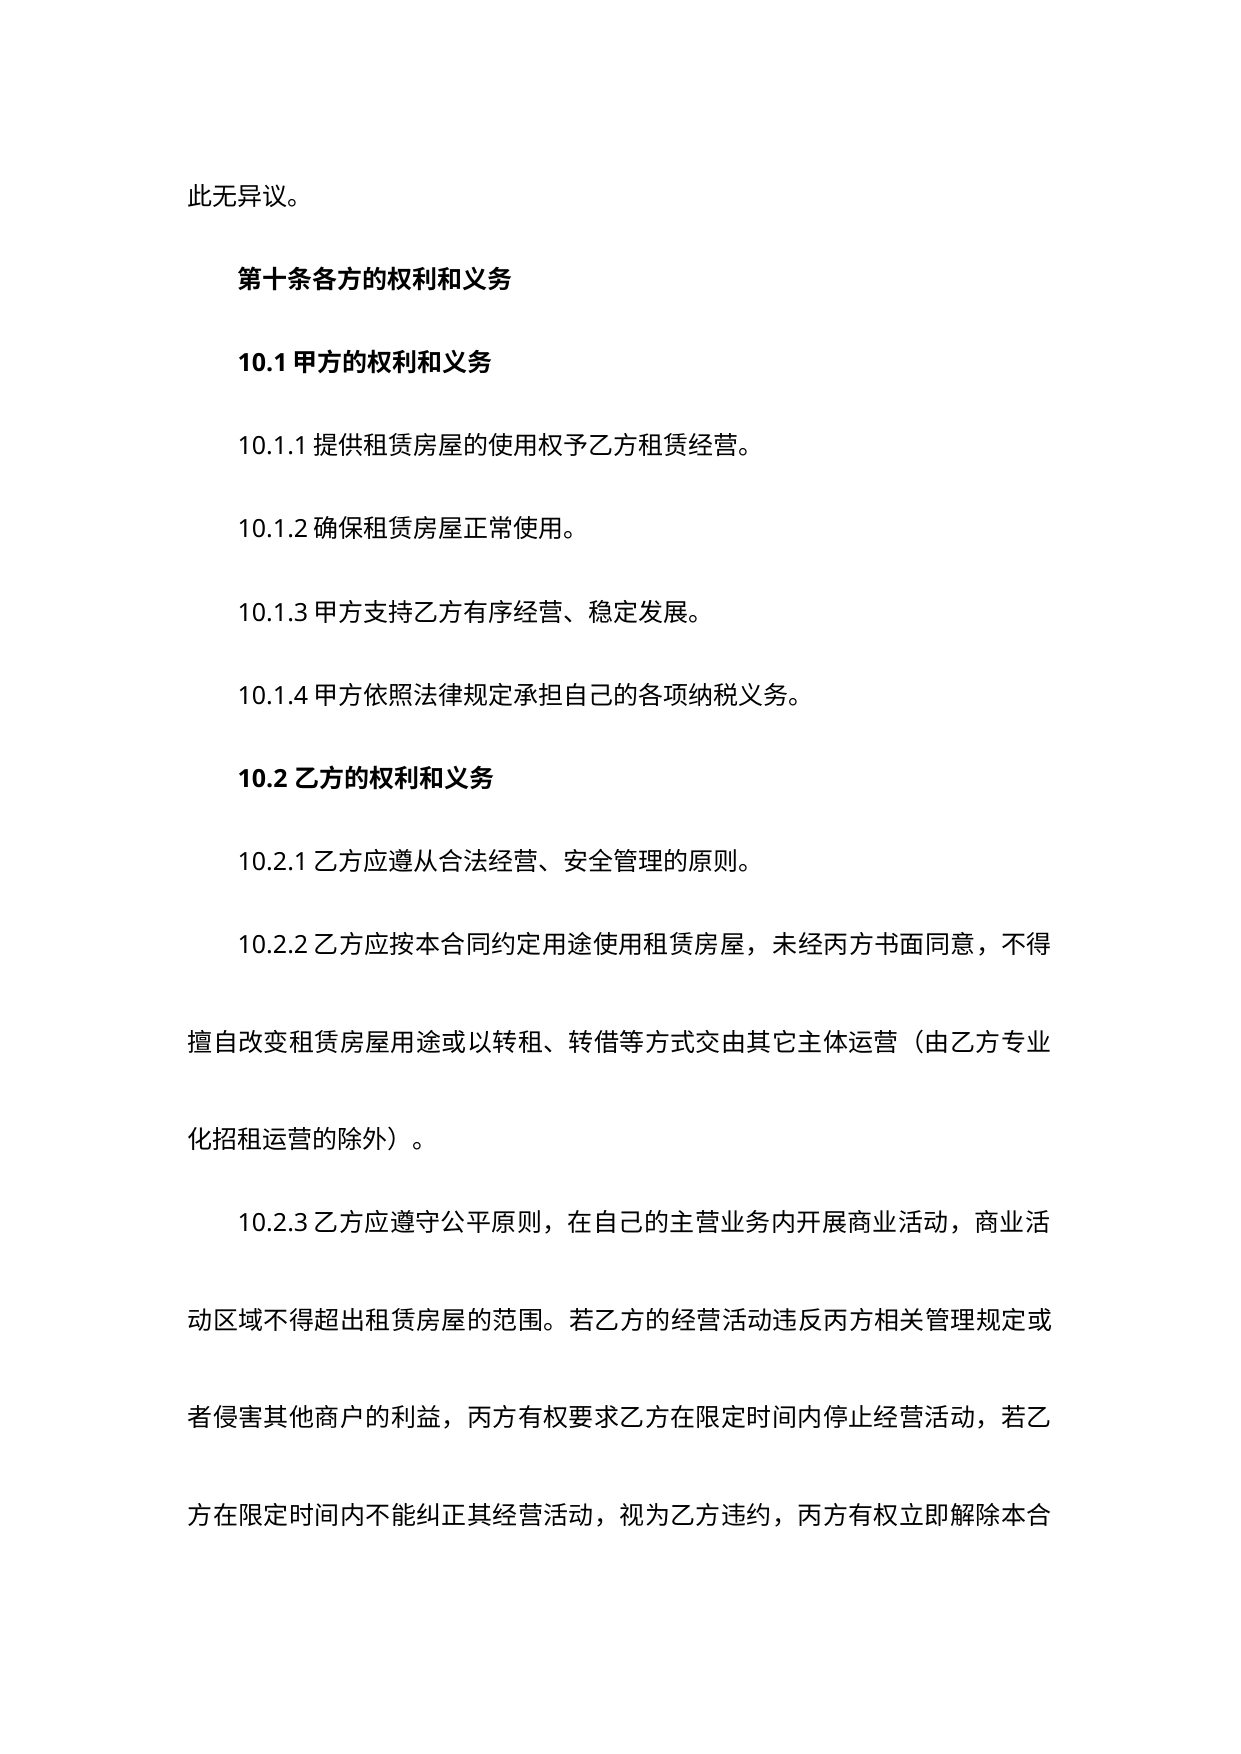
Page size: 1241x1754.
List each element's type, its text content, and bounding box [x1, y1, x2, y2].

text 10.1.4甲方依照法律规定承担自己的各项纳税义务。 [187, 661, 1053, 726]
text 10.1.1提供租赁房屋的使用权予乙方租赁经营。 [187, 411, 1053, 476]
text 10.1.2确保租赁房屋正常使用。 [187, 494, 1053, 559]
text 10.2.1乙方应遵从合法经营、安全管理的原则。 [187, 827, 1053, 892]
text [187, 162, 1053, 227]
text 10.2 乙方的权利和义务 [187, 744, 1053, 809]
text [187, 1188, 1053, 1546]
text 第十条各方的权利和义务 [187, 245, 1053, 310]
text 10.1.3甲方支持乙方有序经营、稳定发展。 [187, 578, 1053, 643]
text 10.2.2乙方应按本合同约定用途使用租赁房屋，未经丙方书面同意，不得擅自改变租赁房屋用途或以转租、转借等方式交由其它主体运营（由乙方专业化招租运营的除外）。 [187, 910, 1053, 1170]
text 10.1甲方的权利和义务 [187, 328, 1053, 393]
